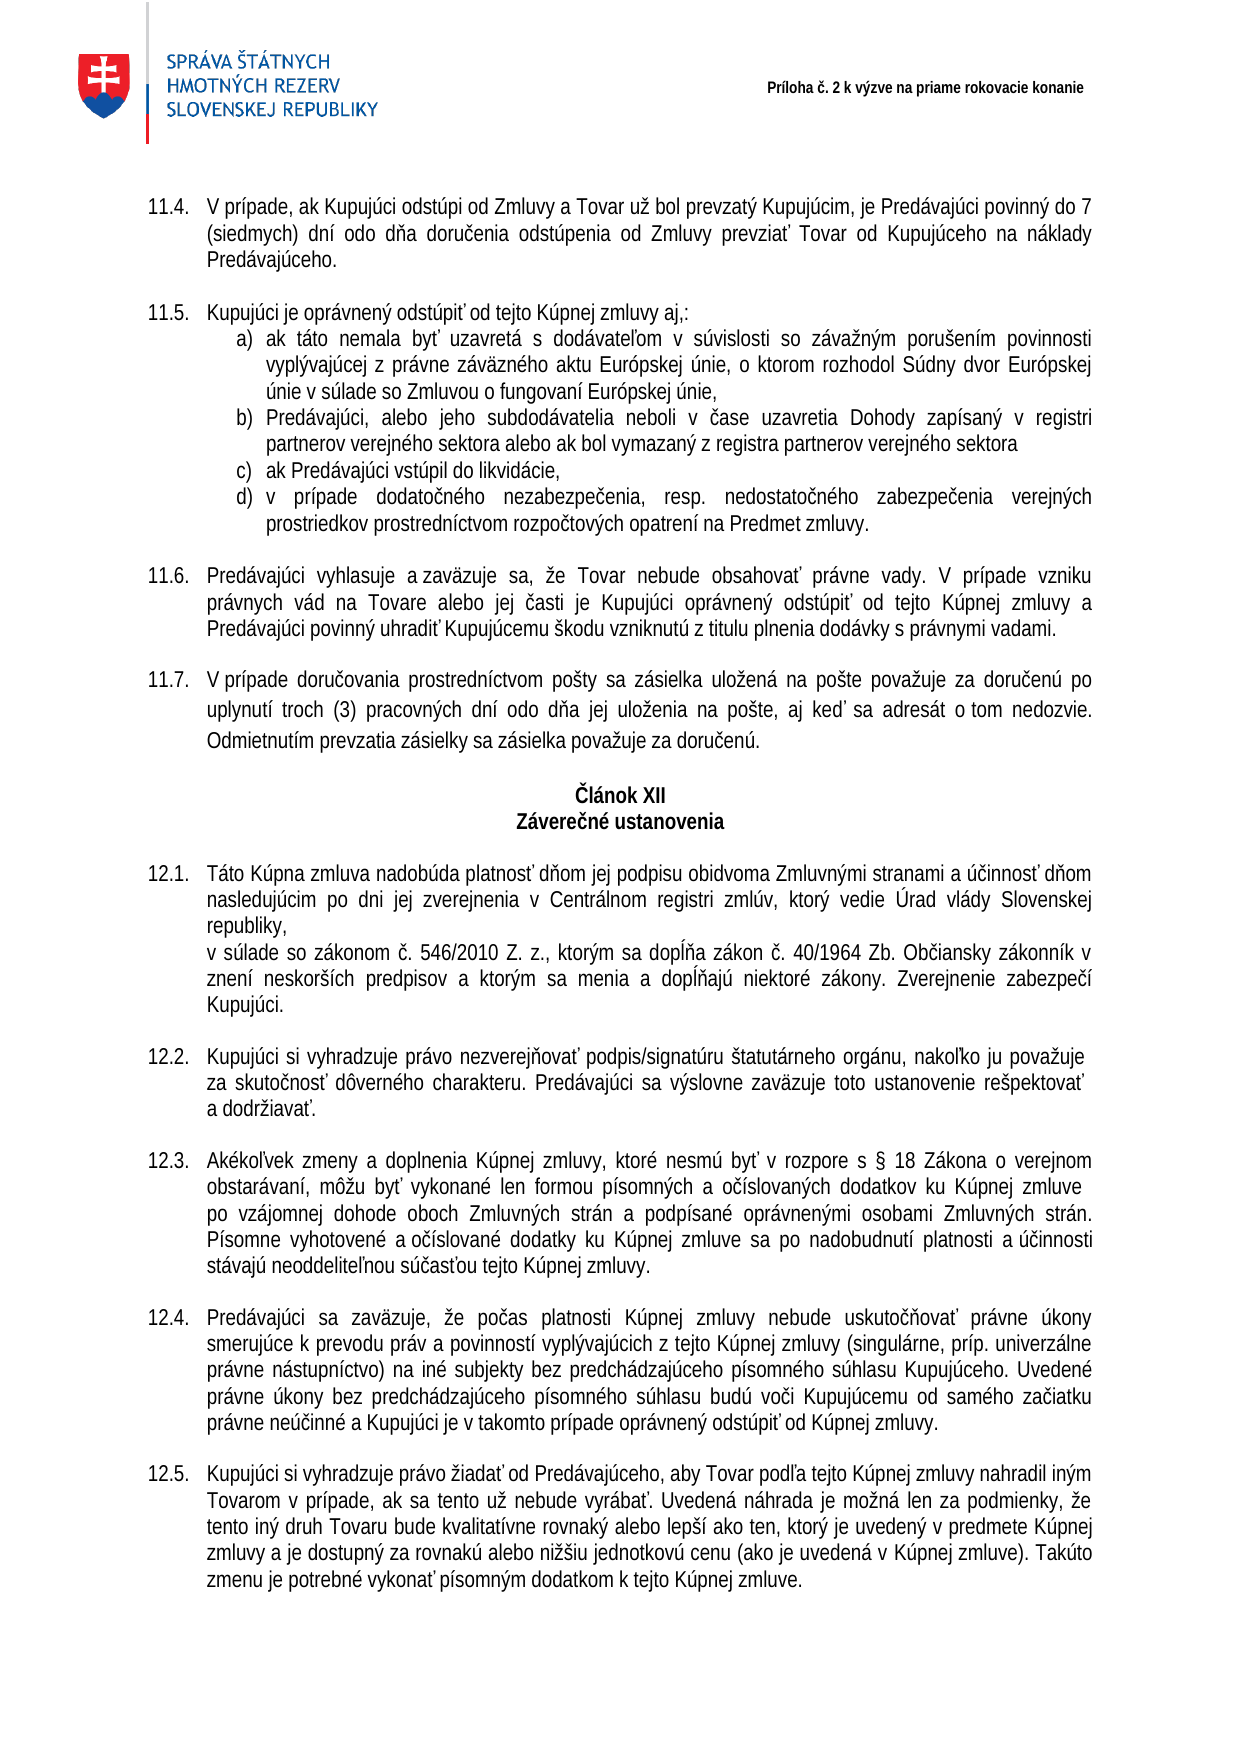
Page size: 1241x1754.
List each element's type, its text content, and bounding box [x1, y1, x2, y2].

list Predávajúci vyhlasuje a zaväzuje sa, že Tovar nebude obsahovať právne vady. V prípade vzniku právnych vád na Tovare alebo jej časti je Kupujúci oprávnený odstúpiť od tejto Kúpnej zmluvy a Predávajúci povinný uhradiť Kupujúcemu škodu vzniknutú z titulu plnenia dodávky s právnymi vadami. [148, 562, 1093, 641]
list Predávajúci sa zaväzuje, že počas platnosti Kúpnej zmluvy nebude uskutočňovať právne úkony smerujúce k prevodu práv a povinností vyplývajúcich z tejto Kúpnej zmluvy (singulárne, príp. univerzálne právne nástupníctvo) na iné subjekty bez predchádzajúceho písomného súhlasu Kupujúceho. Uvedené právne úkony bez predchádzajúceho písomného súhlasu budú voči Kupujúcemu od samého začiatku právne neúčinné a Kupujúci je v takomto prípade oprávnený odstúpiť od Kúpnej zmluvy. [148, 1303, 1093, 1435]
list V prípade, ak Kupujúci odstúpi od Zmluvy a Tovar už bol prevzatý Kupujúcim, je Predávajúci povinný do 7 (siedmych) dní odo dňa doručenia odstúpenia od Zmluvy prevziať Tovar od Kupujúceho na náklady Predávajúceho. [148, 193, 1093, 272]
list Kupujúci si vyhradzuje právo nezverejňovať podpis/signatúru štatutárneho orgánu, nakoľko ju považuje za skutočnosť dôverného charakteru. Predávajúci sa výslovne zaväzuje toto ustanovenie rešpektovať a dodržiavať. [148, 1043, 1093, 1122]
text Článok XII [148, 782, 1093, 808]
list V prípade doručovania prostredníctvom pošty sa zásielka uložená na pošte považuje za doručenú po uplynutí troch (3) pracovných dní odo dňa jej uloženia na pošte, aj keď sa adresát o tom nedozvie. Odmietnutím prevzatia zásielky sa zásielka považuje za doručenú. [148, 666, 1093, 753]
list Kupujúci si vyhradzuje právo žiadať od Predávajúceho, aby Tovar podľa tejto Kúpnej zmluvy nahradil iným Tovarom v prípade, ak sa tento už nebude vyrábať. Uvedená náhrada je možná len za podmienky, že tento iný druh Tovaru bude kvalitatívne rovnaký alebo lepší ako ten, ktorý je uvedený v predmete Kúpnej zmluvy a je dostupný za rovnakú alebo nižšiu jednotkovú cenu (ako je uvedená v Kúpnej zmluve). Takúto zmenu je potrebné vykonať písomným dodatkom k tejto Kúpnej zmluve. [148, 1460, 1093, 1592]
picture [26, 2, 432, 168]
list ak Predávajúci vstúpil do likvidácie, [236, 457, 1093, 483]
list Táto Kúpna zmluva nadobúda platnosť dňom jej podpisu obidvoma Zmluvnými stranami a účinnosť dňom nasledujúcim po dni jej zverejnenia v Centrálnom registri zmlúv, ktorý vedie Úrad vlády Slovenskej republiky, v súlade so zákonom č. 546/2010 Z. z., ktorým sa dopĺňa zákon č. 40/1964 Zb. Občiansky zákonník v znení neskorších predpisov a ktorým sa menia a dopĺňajú niektoré zákony. Zverejnenie zabezpečí Kupujúci. [148, 859, 1093, 1018]
list v prípade dodatočného nezabezpečenia, resp. nedostatočného zabezpečenia verejných prostriedkov prostredníctvom rozpočtových opatrení na Predmet zmluvy. [236, 483, 1093, 536]
list ak táto nemala byť uzavretá s dodávateľom v súvislosti so závažným porušením povinnosti vyplývajúcej z právne záväzného aktu Európskej únie, o ktorom rozhodol Súdny dvor Európskej únie v súlade so Zmluvou o fungovaní Európskej únie, [236, 325, 1093, 404]
list Predávajúci, alebo jeho subdodávatelia neboli v čase uzavretia Dohody zapísaný v registri partnerov verejného sektora alebo ak bol vymazaný z registra partnerov verejného sektora [236, 404, 1093, 457]
text Záverečné ustanovenia [148, 808, 1093, 834]
list Akékoľvek zmeny a doplnenia Kúpnej zmluvy, ktoré nesmú byť v rozpore s § 18 Zákona o verejnom obstarávaní, môžu byť vykonané len formou písomných a očíslovaných dodatkov ku Kúpnej zmluve po vzájomnej dohode oboch Zmluvných strán a podpísané oprávnenými osobami Zmluvných strán. Písomne vyhotovené a očíslované dodatky ku Kúpnej zmluve sa po nadobudnutí platnosti a účinnosti stávajú neoddeliteľnou súčasťou tejto Kúpnej zmluvy. [148, 1147, 1093, 1278]
list Kupujúci je oprávnený odstúpiť od tejto Kúpnej zmluvy aj,: [148, 299, 1093, 325]
